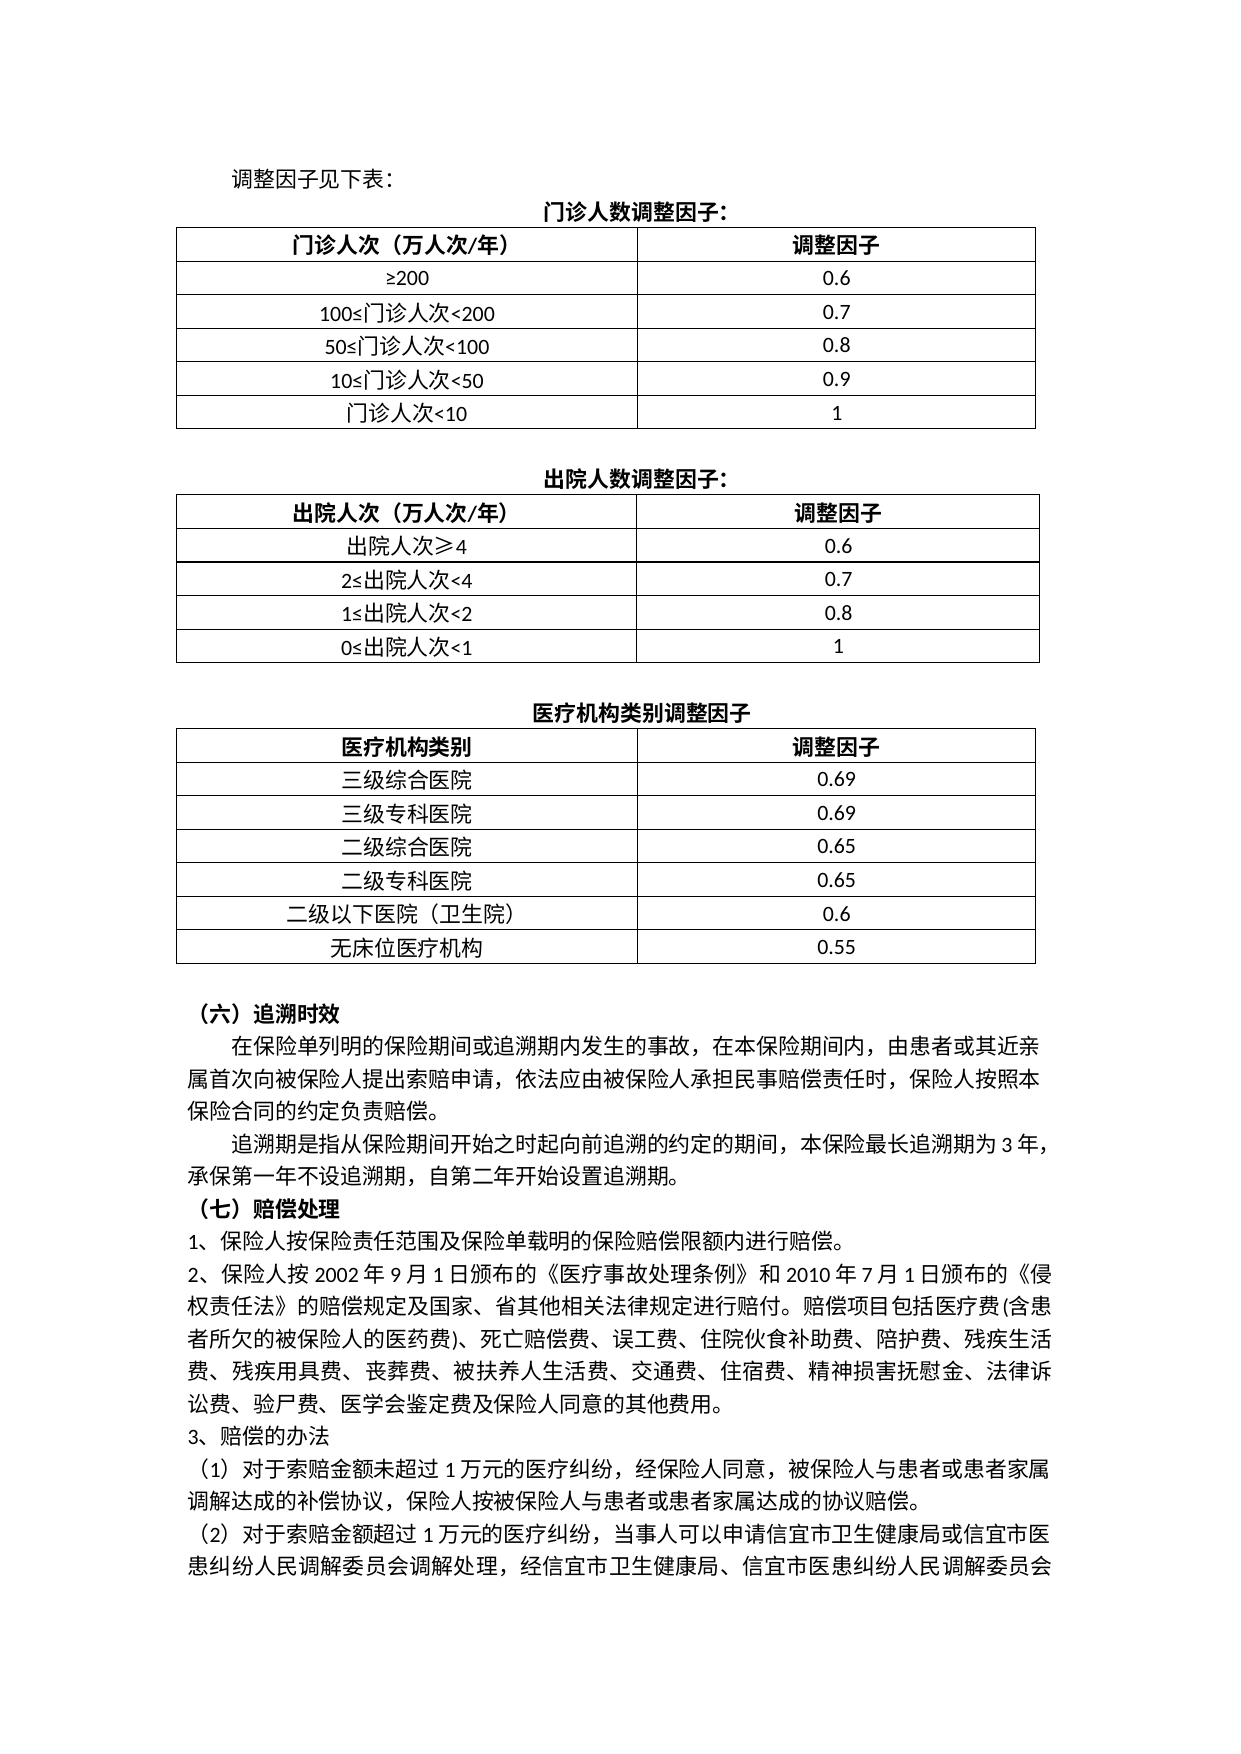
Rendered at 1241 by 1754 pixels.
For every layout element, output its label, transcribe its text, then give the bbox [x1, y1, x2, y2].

table_cell 三级专科医院 [177, 796, 637, 829]
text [187, 1516, 1053, 1581]
text 在保险单列明的保险期间或追溯期内发生的事故，在本保险期间内，由患者或其近亲属首次向被保险人提出索赔申请，依法应由被保险人承担民事赔偿责任时，保险人按照本保险合同的约定负责赔偿。 [187, 1029, 1053, 1126]
table_cell 三级综合医院 [177, 763, 637, 795]
table_cell 0.6 [638, 897, 1035, 929]
table_cell 0≤出院人次<1 [177, 630, 636, 662]
table_cell 0.55 [638, 930, 1035, 963]
table_cell 二级专科医院 [177, 863, 637, 896]
table_cell 无床位医疗机构 [177, 930, 637, 963]
table_cell 1 [637, 630, 1039, 662]
table_cell 0.8 [637, 596, 1039, 628]
text 医疗机构类别调整因子 [187, 696, 1053, 728]
table_cell 0.65 [638, 830, 1035, 862]
text （1）对于索赔金额未超过1万元的医疗纠纷，经保险人同意，被保险人与患者或患者家属调解达成的补偿协议，保险人按被保险人与患者或患者家属达成的协议赔偿。 [187, 1451, 1053, 1516]
text 1、保险人按保险责任范围及保险单载明的保险赔偿限额内进行赔偿。 [187, 1224, 1053, 1256]
table_cell 2≤出院人次<4 [177, 563, 636, 595]
text 追溯期是指从保险期间开始之时起向前追溯的约定的期间，本保险最长追溯期为3年，承保第一年不设追溯期，自第二年开始设置追溯期。 [187, 1126, 1053, 1191]
text 门诊人数调整因子： [187, 194, 1053, 227]
text 2、保险人按2002年9月1日颁布的《医疗事故处理条例》和2010年7月1日颁布的《侵权责任法》的赔偿规定及国家、省其他相关法律规定进行赔付。赔偿项目包括医疗费(含患者所欠的被保险人的医药费)、死亡赔偿费、误工费、住院伙食补助费、陪护费、残疾生活费、残疾用具费、丧葬费、被扶养人生活费、交通费、住宿费、精神损害抚慰金、法律诉讼费、验尸费、医学会鉴定费及保险人同意的其他费用。 [187, 1256, 1053, 1419]
table_cell 0.6 [637, 529, 1039, 561]
table_cell ≥200 [177, 262, 637, 294]
text 出院人数调整因子： [187, 462, 1053, 494]
text 3、赔偿的办法 [187, 1419, 1053, 1451]
text （六）追溯时效 [187, 996, 1053, 1029]
table_header 调整因子 [638, 729, 1035, 762]
table_cell 0.9 [638, 362, 1035, 395]
table_header 医疗机构类别 [177, 729, 637, 762]
table_cell 100≤门诊人次<200 [177, 295, 637, 328]
text （七）赔偿处理 [187, 1191, 1053, 1224]
table_cell 0.7 [638, 295, 1035, 328]
table_header 门诊人次（万人次/年） [177, 228, 637, 261]
table_header 出院人次（万人次/年） [177, 495, 636, 528]
table_cell 出院人次≥4 [177, 529, 636, 561]
table_header 调整因子 [637, 495, 1039, 528]
table_cell 0.7 [637, 563, 1039, 595]
table_cell 0.8 [638, 329, 1035, 361]
table_cell 0.69 [638, 763, 1035, 795]
table_cell 1≤出院人次<2 [177, 596, 636, 628]
table_cell 0.65 [638, 863, 1035, 896]
table_cell 门诊人次<10 [177, 396, 637, 428]
table_header 调整因子 [638, 228, 1035, 261]
table_cell 10≤门诊人次<50 [177, 362, 637, 395]
table_cell 二级综合医院 [177, 830, 637, 862]
text 调整因子见下表： [187, 162, 1053, 194]
table_cell 1 [638, 396, 1035, 428]
table_cell 二级以下医院（卫生院） [177, 897, 637, 929]
table_cell 0.69 [638, 796, 1035, 829]
table_cell 0.6 [638, 262, 1035, 294]
table_cell 50≤门诊人次<100 [177, 329, 637, 361]
